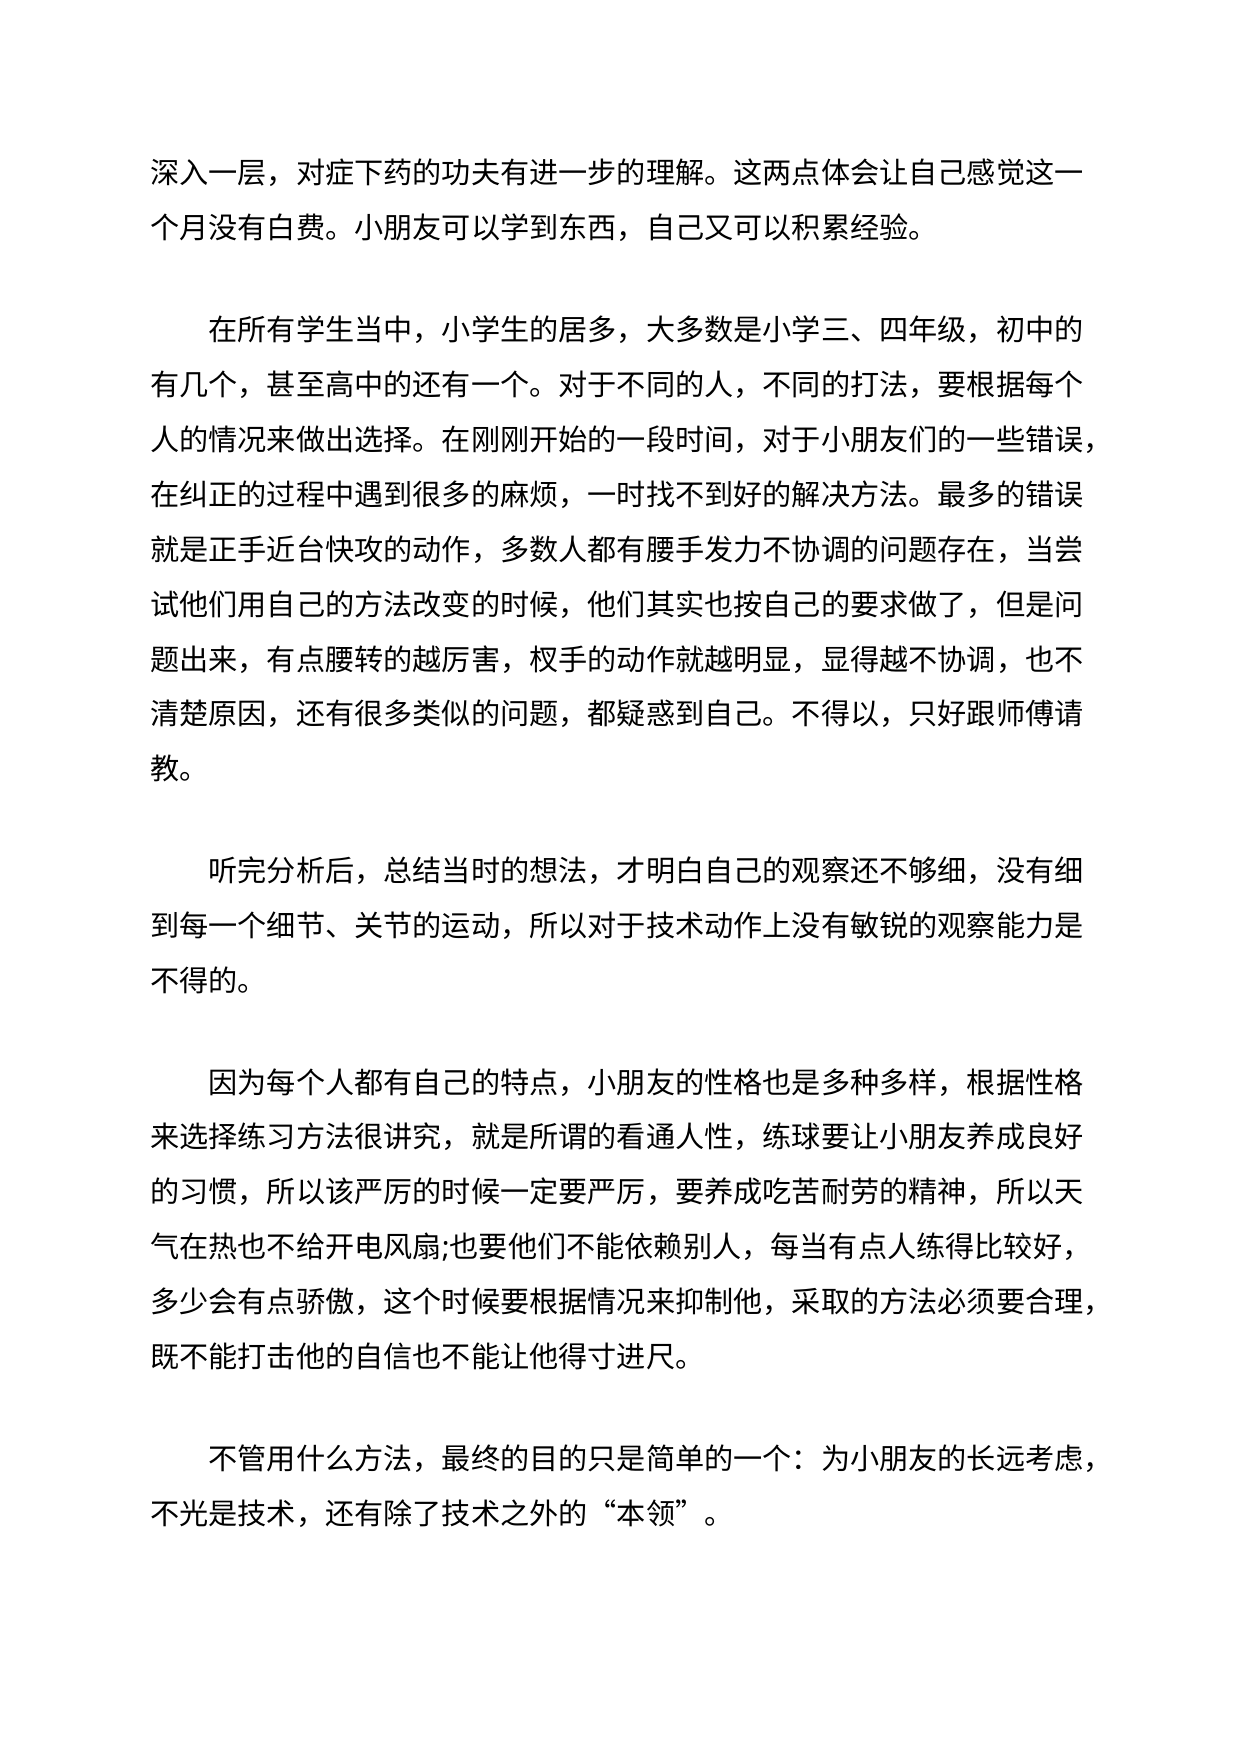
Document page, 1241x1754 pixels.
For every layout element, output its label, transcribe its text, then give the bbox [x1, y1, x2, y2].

text 听完分析后，总结当时的想法，才明白自己的观察还不够细，没有细到每一个细节、关节的运动，所以对于技术动作上没有敏锐的观察能力是不得的。 [150, 848, 1090, 1000]
text 在所有学生当中，小学生的居多，大多数是小学三、四年级，初中的有几个，甚至高中的还有一个。对于不同的人，不同的打法，要根据每个人的情况来做出选择。在刚刚开始的一段时间，对于小朋友们的一些错误，在纠正的过程中遇到很多的麻烦，一时找不到好的解决方法。最多的错误就是正手近台快攻的动作，多数人都有腰手发力不协调的问题存在，当尝试他们用自己的方法改变的时候，他们其实也按自己的要求做了，但是问题出来，有点腰转的越厉害，杈手的动作就越明显，显得越不协调，也不清楚原因，还有很多类似的问题，都疑惑到自己。不得以，只好跟师傅请教。 [150, 307, 1090, 788]
text 因为每个人都有自己的特点，小朋友的性格也是多种多样，根据性格来选择练习方法很讲究，就是所谓的看通人性，练球要让小朋友养成良好的习惯，所以该严厉的时候一定要严厉，要养成吃苦耐劳的精神，所以天气在热也不给开电风扇;也要他们不能依赖别人，每当有点人练得比较好，多少会有点骄傲，这个时候要根据情况来抑制他，采取的方法必须要合理，既不能打击他的自信也不能让他得寸进尺。 [150, 1059, 1090, 1376]
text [150, 150, 1090, 247]
text 不管用什么方法，最终的目的只是简单的一个：为小朋友的长远考虑，不光是技术，还有除了技术之外的“本领”。 [150, 1436, 1090, 1533]
